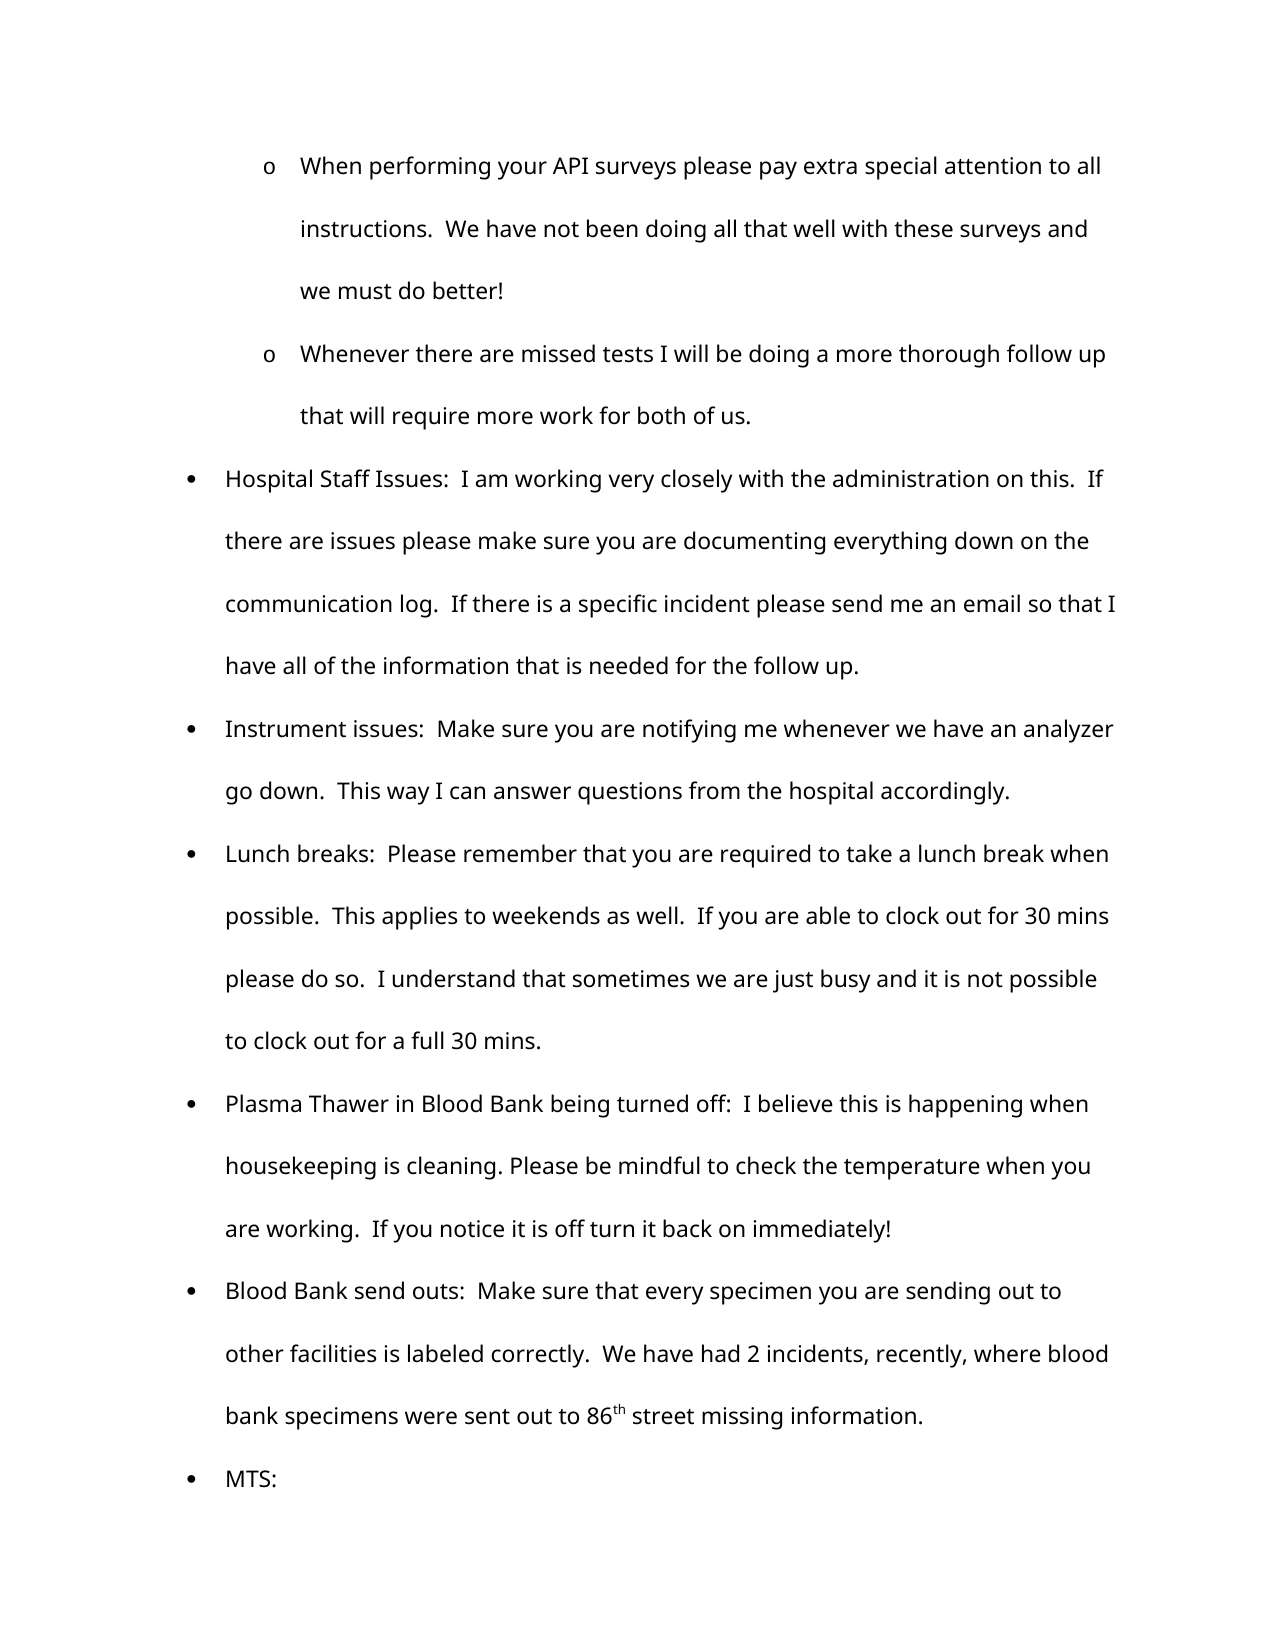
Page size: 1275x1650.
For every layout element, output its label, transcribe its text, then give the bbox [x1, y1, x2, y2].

list When performing your API surveys please pay extra special attention to all instructions. We have not been doing all that well with these surveys and we must do better! [262, 150, 1125, 306]
list MTS: [187, 1463, 1125, 1494]
list Whenever there are missed tests I will be doing a more thorough follow up that will require more work for both of us. [262, 338, 1125, 431]
list Plasma Thawer in Blood Bank being turned off: I believe this is happening when housekeeping is cleaning. Please be mindful to check the temperature when you are working. If you notice it is off turn it back on immediately! [187, 1088, 1125, 1244]
list Hospital Staff Issues: I am working very closely with the administration on this. If there are issues please make sure you are documenting everything down on the communication log. If there is a specific incident please send me an email so that I have all of the information that is needed for the follow up. [187, 463, 1125, 681]
list Blood Bank send outs: Make sure that every specimen you are sending out to other facilities is labeled correctly. We have had 2 incidents, recently, where blood bank specimens were sent out to 86th street missing information. [187, 1275, 1125, 1431]
list Instrument issues: Make sure you are notifying me whenever we have an analyzer go down. This way I can answer questions from the hospital accordingly. [187, 713, 1125, 806]
list Lunch breaks: Please remember that you are required to take a lunch break when possible. This applies to weekends as well. If you are able to clock out for 30 mins please do so. I understand that sometimes we are just busy and it is not possible to clock out for a full 30 mins. [187, 838, 1125, 1056]
